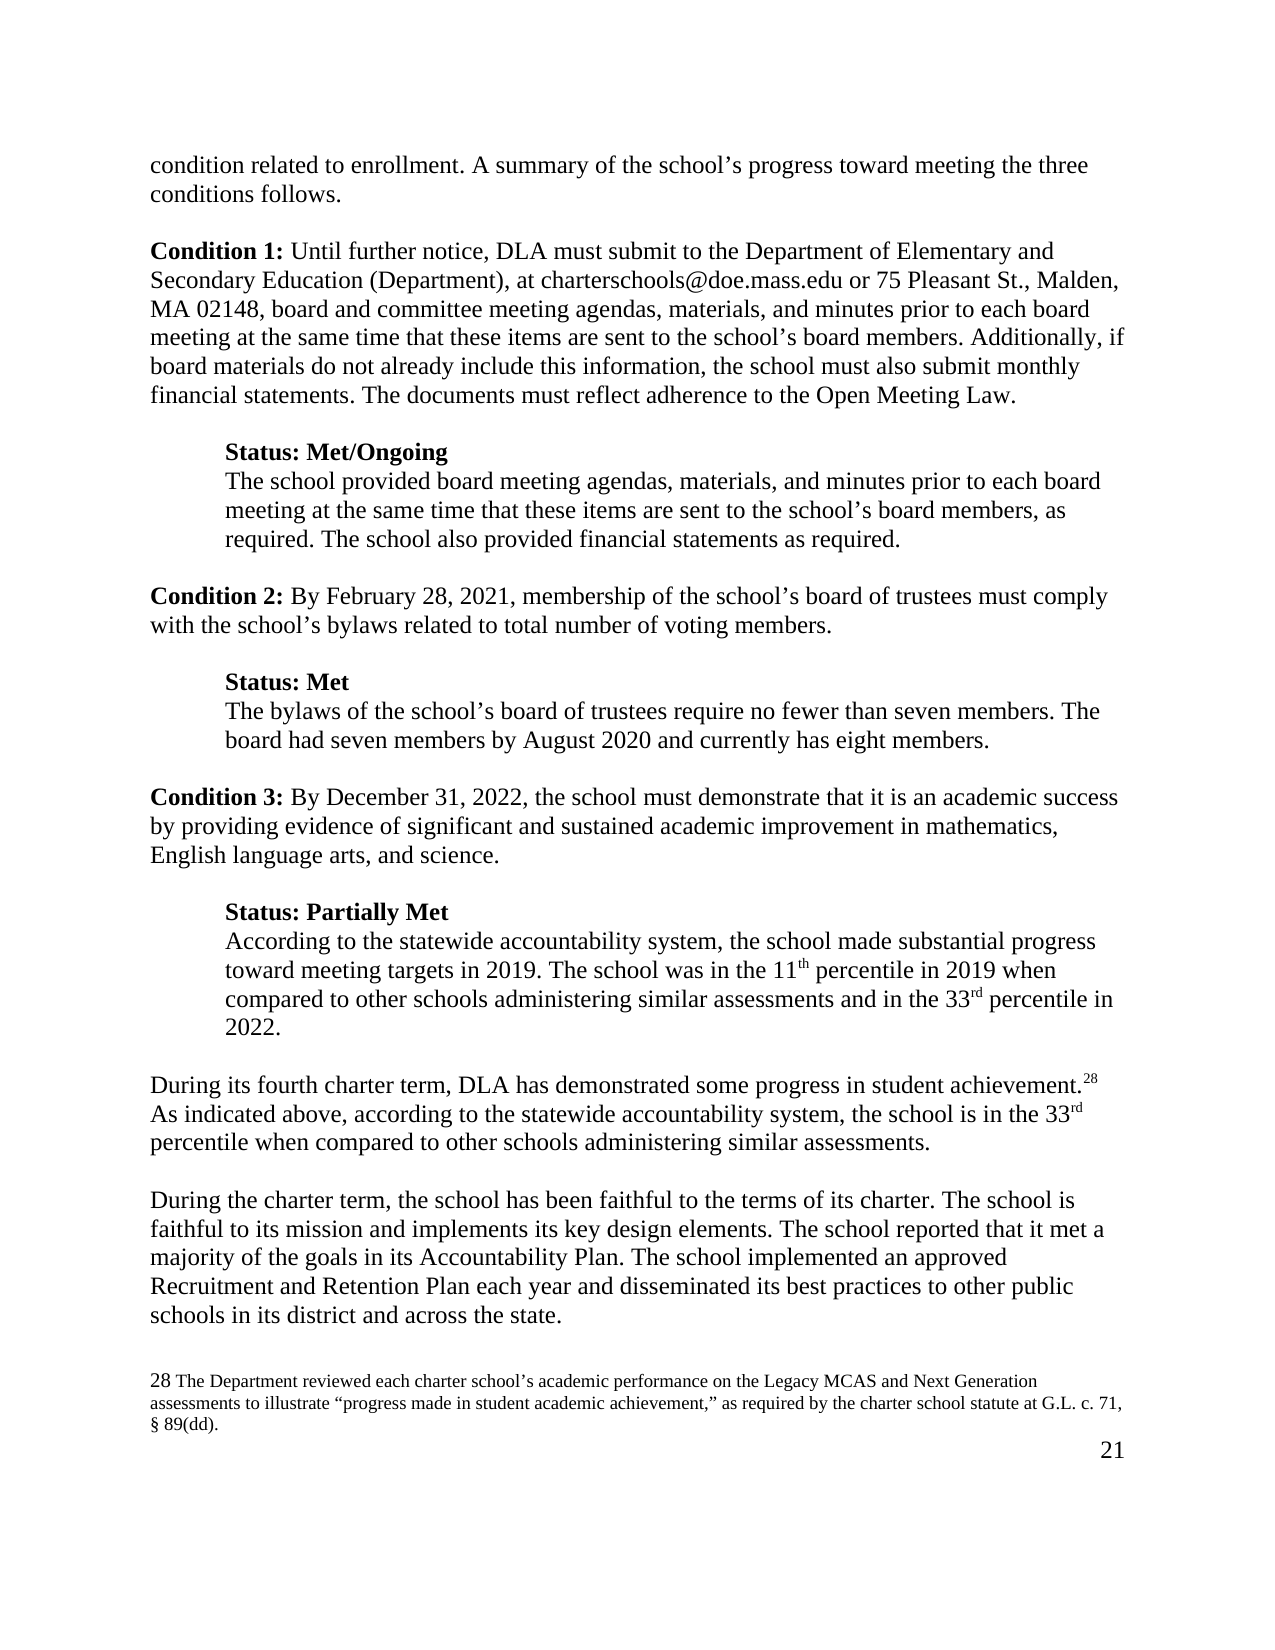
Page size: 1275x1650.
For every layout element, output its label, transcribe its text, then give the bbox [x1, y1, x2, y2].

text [150, 150, 1125, 207]
text Status: Met [150, 667, 1125, 696]
text Status: Partially Met [150, 897, 1125, 926]
text Condition 3: By December 31, 2022, the school must demonstrate that it is an academic success by providing evidence of significant and sustained academic improvement in mathematics, English language arts, and science. [150, 782, 1125, 869]
text Status: Met/Ongoing [150, 437, 1125, 466]
text During the charter term, the school has been faithful to the terms of its charter. The school is faithful to its mission and implements its key design elements. The school reported that it met a majority of the goals in its Accountability Plan. The school implemented an approved Recruitment and Retention Plan each year and disseminated its best practices to other public schools in its district and across the state. [150, 1185, 1125, 1329]
text The school provided board meeting agendas, materials, and minutes prior to each board meeting at the same time that these items are sent to the school’s board members, as required. The school also provided financial statements as required. [225, 466, 1125, 552]
text According to the statewide accountability system, the school made substantial progress toward meeting targets in 2019. The school was in the 11th percentile in 2019 when compared to other schools administering similar assessments and in the 33rd percentile in 2022. [225, 926, 1125, 1041]
text Condition 2: By February 28, 2021, membership of the school’s board of trustees must comply with the school’s bylaws related to total number of voting members. [150, 581, 1125, 639]
text During its fourth charter term, DLA has demonstrated some progress in student achievement. As indicated above, according to the statewide accountability system, the school is in the 33rd percentile when compared to other schools administering similar assessments. [150, 1070, 1125, 1156]
text The bylaws of the school’s board of trustees require no fewer than seven members. The board had seven members by August 2020 and currently has eight members. [225, 696, 1125, 754]
text Condition 1: Until further notice, DLA must submit to the Department of Elementary and Secondary Education (Department), at charterschools@doe.mass.edu or 75 Pleasant St., Malden, MA 02148, board and committee meeting agendas, materials, and minutes prior to each board meeting at the same time that these items are sent to the school’s board members. Additionally, if board materials do not already include this information, the school must also submit monthly financial statements. The documents must reflect adherence to the Open Meeting Law. [150, 236, 1125, 409]
